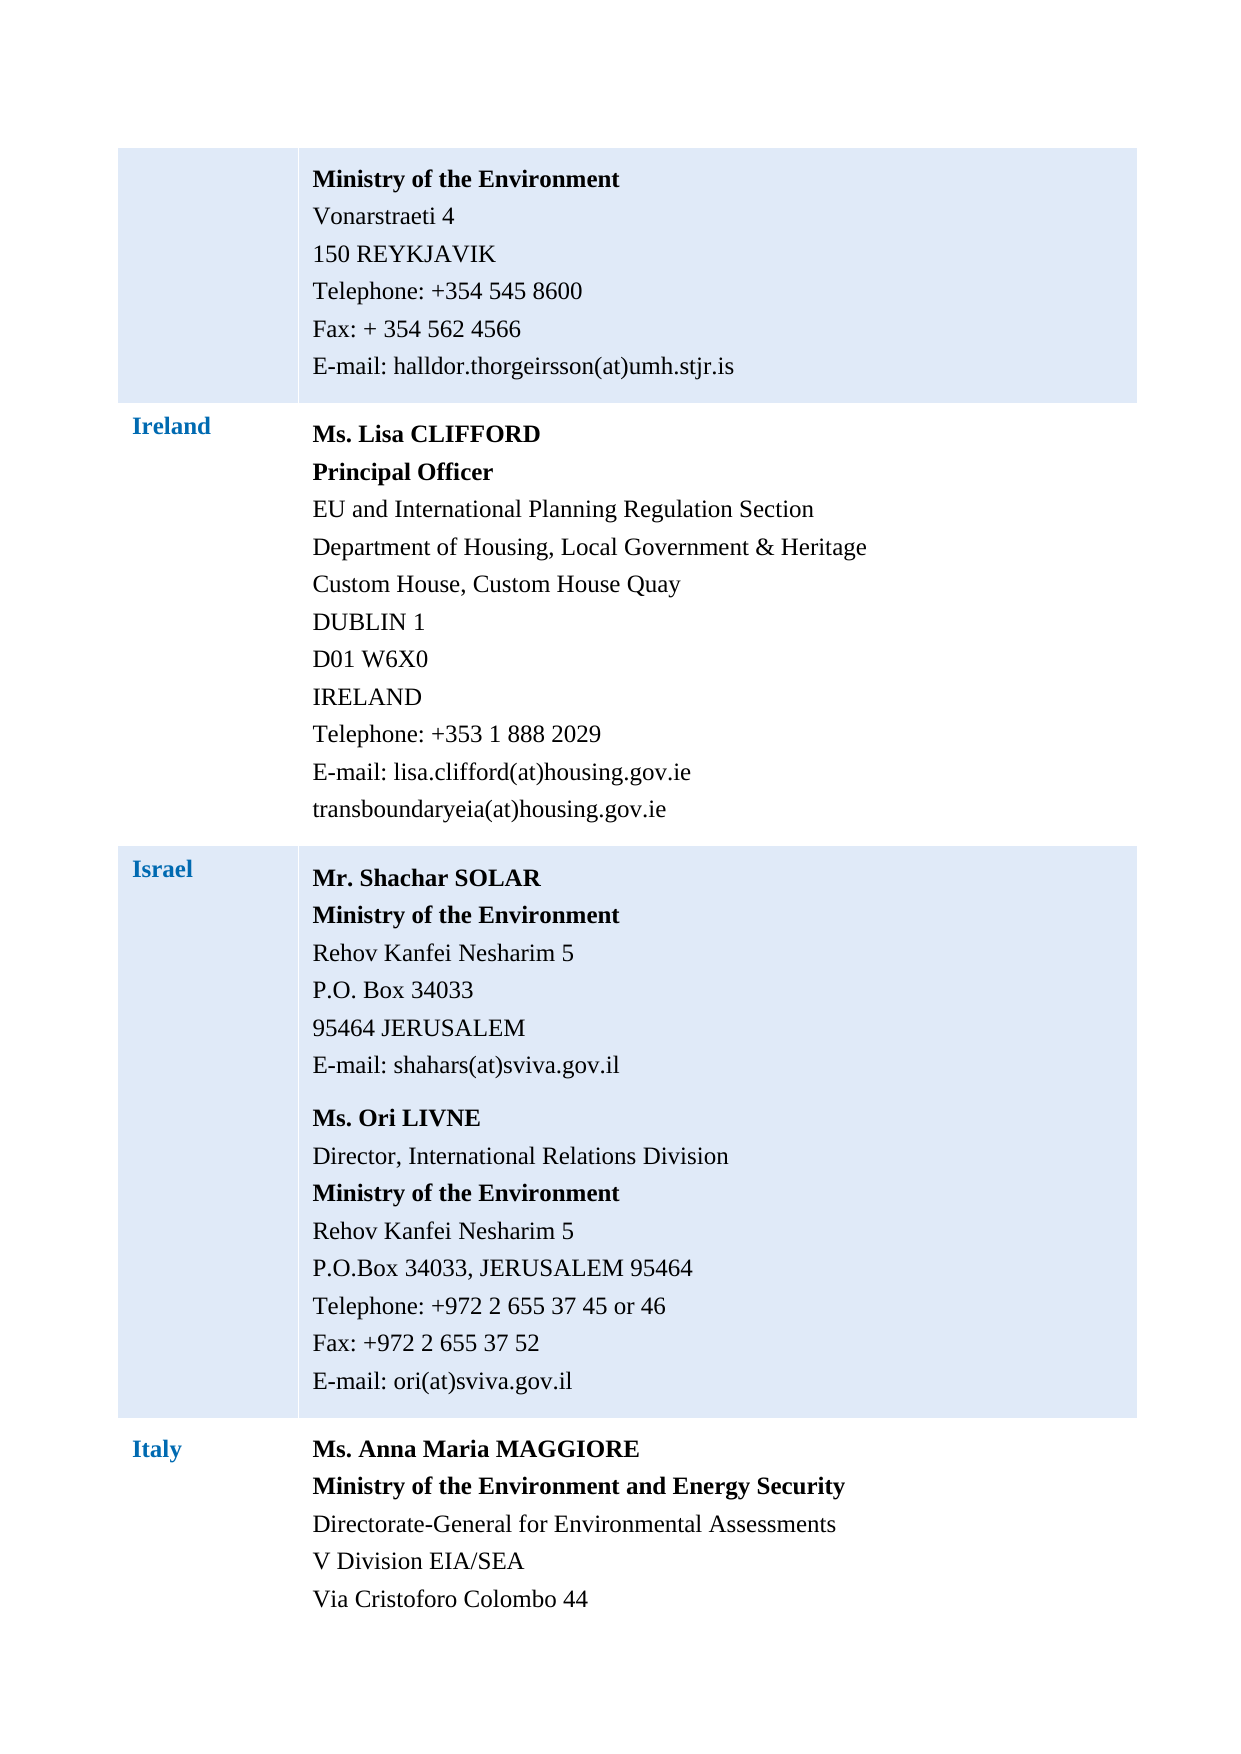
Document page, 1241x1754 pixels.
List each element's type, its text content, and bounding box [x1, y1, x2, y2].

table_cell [299, 1418, 1137, 1620]
table_cell Mr. Shachar SOLAR Ministry of the Environment Rehov Kanfei Nesharim 5 P.O. Box 34033 95464 JERUSALEM E-mail: shahars(at)sviva.gov.il Ms. Ori LIVNE Director, International Relations Division Ministry of the Environment Rehov Kanfei Nesharim 5 P.O.Box 34033, JERUSALEM 95464 Telephone: +972 2 655 37 45 or 46 Fax: +972 2 655 37 52 E-mail: ori(at)sviva.gov.il [299, 846, 1137, 1418]
table_cell Israel [118, 846, 298, 1418]
table_cell Ireland [118, 403, 298, 846]
table_cell Italy [118, 1418, 298, 1620]
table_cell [299, 148, 1137, 403]
table_cell Iceland [118, 148, 298, 403]
table_cell Ms. Lisa CLIFFORD Principal Officer EU and International Planning Regulation Section Department of Housing, Local Government & Heritage Custom House, Custom House Quay DUBLIN 1 D01 W6X0 IRELAND Telephone: +353 1 888 2029 E-mail: lisa.clifford(at)housing.gov.ie transboundaryeia(at)housing.gov.ie [299, 403, 1137, 846]
